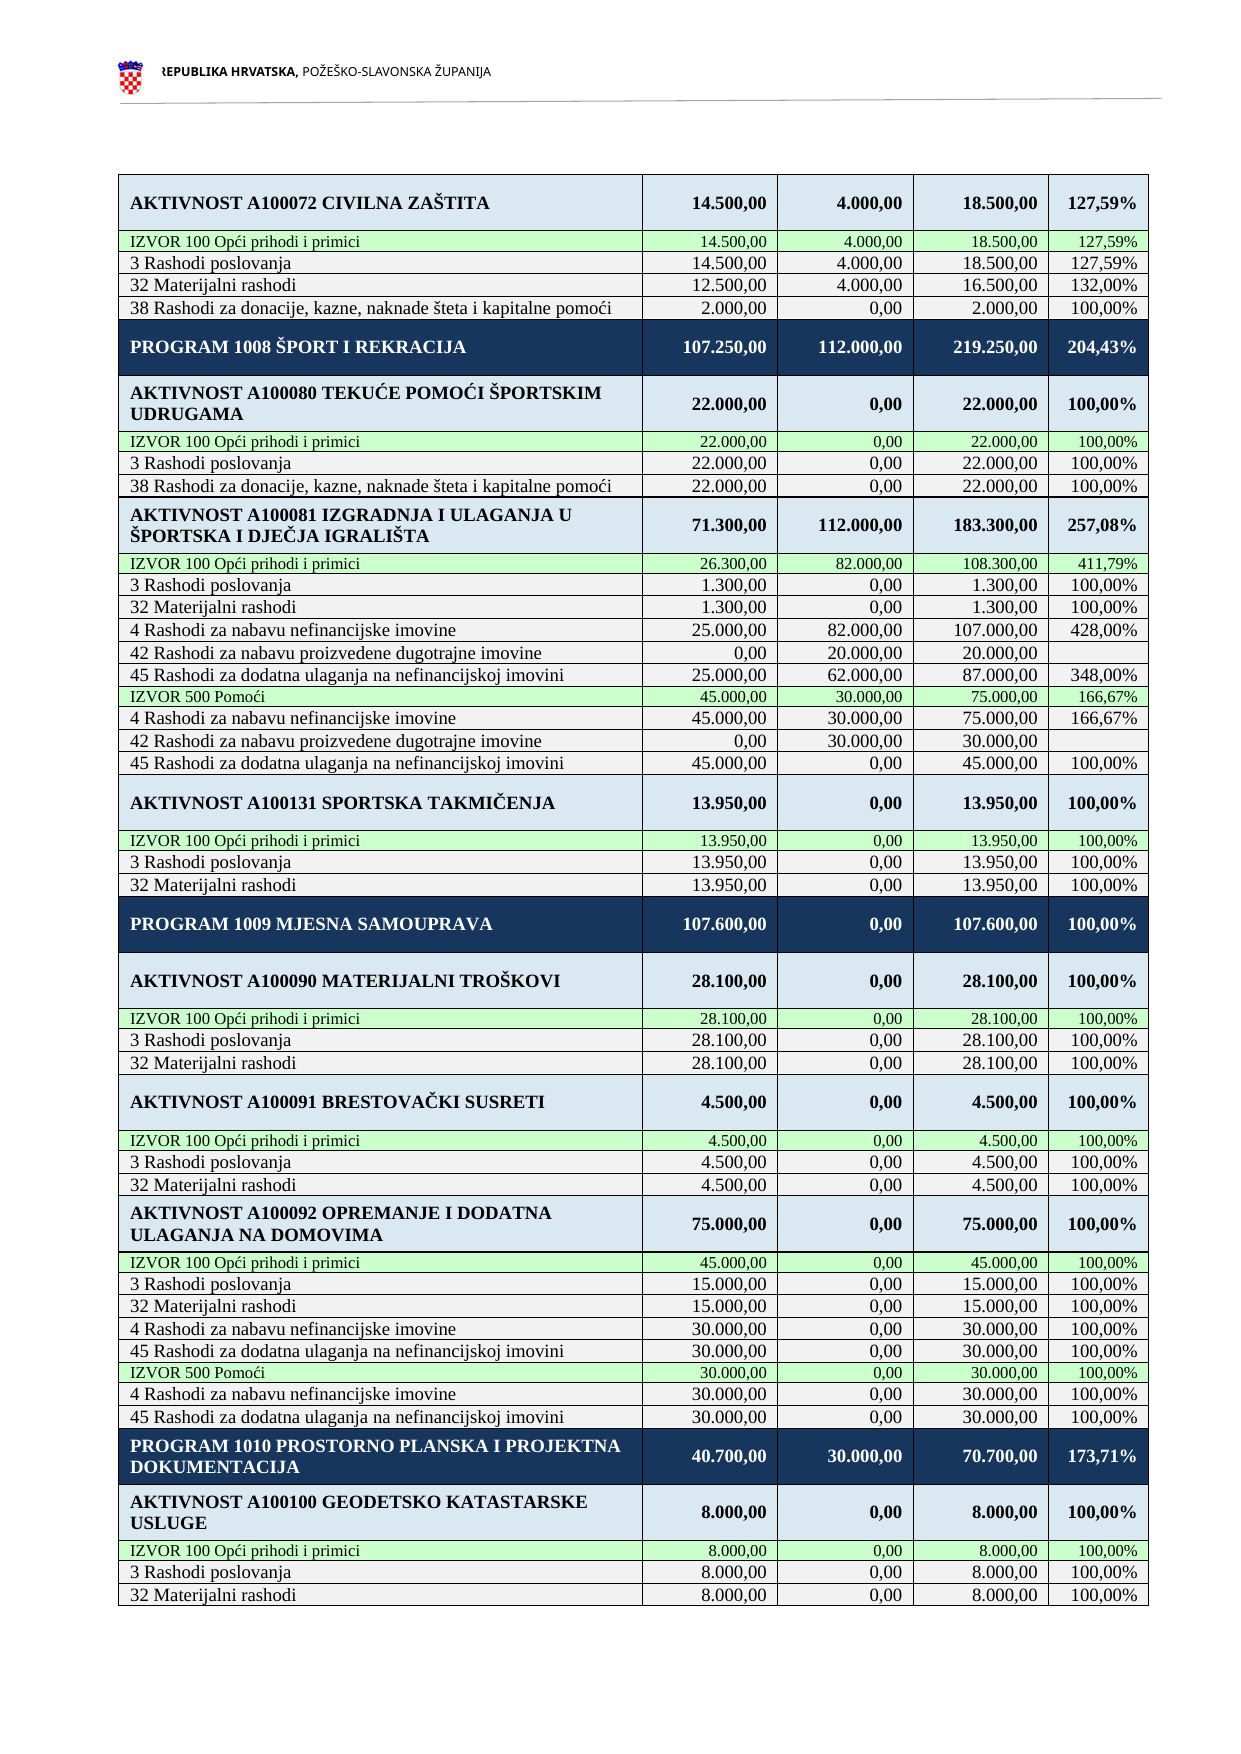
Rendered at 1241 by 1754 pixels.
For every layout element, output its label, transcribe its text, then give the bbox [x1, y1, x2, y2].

table_cell 8.000,00 [643, 1541, 777, 1560]
table_cell 22.000,00 [643, 475, 777, 496]
table_cell 25.000,00 [643, 619, 777, 641]
table_cell 45.000,00 [643, 1253, 777, 1272]
table_cell 22.000,00 [914, 376, 1048, 431]
table_cell 32 Materijalni rashodi [119, 596, 642, 618]
table_cell 257,08% [1049, 498, 1148, 553]
table_cell 30.000,00 [778, 707, 913, 729]
table_cell 13.950,00 [914, 874, 1048, 896]
table_cell IZVOR 100 Opći prihodi i primici [119, 231, 642, 251]
table_cell 100,00% [1049, 1363, 1148, 1382]
table_cell 4.500,00 [643, 1151, 777, 1172]
table_cell IZVOR 500 Pomoći [119, 1363, 642, 1382]
table_cell 18.500,00 [914, 252, 1048, 273]
table_cell 45.000,00 [643, 707, 777, 729]
table_cell 45 Rashodi za dodatna ulaganja na nefinancijskoj imovini [119, 664, 642, 686]
table_cell 4.000,00 [778, 175, 913, 230]
table_cell 4.000,00 [778, 252, 913, 273]
table_cell 166,67% [1049, 687, 1148, 706]
table_cell 20.000,00 [914, 642, 1048, 663]
table_cell 15.000,00 [643, 1295, 777, 1317]
table_cell 100,00% [1049, 432, 1148, 451]
table_cell PROGRAM 1010 PROSTORNO PLANSKA I PROJEKTNA DOKUMENTACIJA [119, 1429, 642, 1484]
table_cell 0,00 [778, 1273, 913, 1294]
table_cell 45.000,00 [914, 1253, 1048, 1272]
table_cell 22.000,00 [914, 475, 1048, 496]
table_cell 70.700,00 [914, 1429, 1048, 1484]
table_cell AKTIVNOST A100092 OPREMANJE I DODATNA ULAGANJA NA DOMOVIMA [119, 1196, 642, 1251]
table_cell 28.100,00 [643, 1009, 777, 1028]
table_cell 0,00 [778, 1541, 913, 1560]
table_cell 75.000,00 [914, 687, 1048, 706]
table_cell 107.600,00 [643, 897, 777, 952]
table_cell 0,00 [778, 897, 913, 952]
table_cell 0,00 [778, 1131, 913, 1150]
table_cell 411,79% [1049, 554, 1148, 573]
table_cell 30.000,00 [643, 1340, 777, 1362]
table_cell 3 Rashodi poslovanja [119, 1561, 642, 1583]
table_cell 0,00 [778, 953, 913, 1008]
table_cell 18.500,00 [914, 175, 1048, 230]
table_cell 22.000,00 [914, 452, 1048, 474]
table_cell 100,00% [1049, 1541, 1148, 1560]
table_cell 100,00% [1049, 874, 1148, 896]
table_cell AKTIVNOST A100072 CIVILNA ZAŠTITA [119, 175, 642, 230]
table_cell 100,00% [1049, 831, 1148, 850]
table_cell 0,00 [778, 1318, 913, 1339]
table_cell 30.000,00 [643, 1363, 777, 1382]
table_cell 2.000,00 [643, 297, 777, 318]
table_cell [1049, 642, 1148, 663]
table_cell 71.300,00 [643, 498, 777, 553]
table_cell 100,00% [1049, 1318, 1148, 1339]
table_cell 132,00% [1049, 274, 1148, 296]
table_cell 0,00 [778, 376, 913, 431]
table_cell 4.500,00 [914, 1075, 1048, 1130]
table_cell 0,00 [778, 1029, 913, 1051]
table_cell 4.500,00 [643, 1075, 777, 1130]
table_cell 100,00% [1049, 1340, 1148, 1362]
table_cell 15.000,00 [643, 1273, 777, 1294]
table_cell 0,00 [778, 475, 913, 496]
table_cell 100,00% [1049, 376, 1148, 431]
table_cell 3 Rashodi poslovanja [119, 252, 642, 273]
table_cell 3 Rashodi poslovanja [119, 1273, 642, 1294]
table_cell 173,71% [1049, 1429, 1148, 1484]
table_cell 0,00 [778, 574, 913, 595]
table_cell 45 Rashodi za dodatna ulaganja na nefinancijskoj imovini [119, 1406, 642, 1427]
table_cell 30.000,00 [643, 1318, 777, 1339]
table_cell 32 Materijalni rashodi [119, 1052, 642, 1073]
table_cell 100,00% [1049, 596, 1148, 618]
table_cell 107.000,00 [914, 619, 1048, 641]
table_cell 0,00 [778, 1151, 913, 1172]
table_cell 100,00% [1049, 752, 1148, 774]
table_cell 3 Rashodi poslovanja [119, 851, 642, 873]
table_cell 28.100,00 [643, 1029, 777, 1051]
table_cell 166,67% [1049, 707, 1148, 729]
table_cell 32 Materijalni rashodi [119, 1295, 642, 1317]
table_cell 8.000,00 [914, 1584, 1048, 1605]
table_cell IZVOR 100 Opći prihodi i primici [119, 432, 642, 451]
table_cell 28.100,00 [914, 953, 1048, 1008]
table_cell 75.000,00 [643, 1196, 777, 1251]
table_cell 38 Rashodi za donacije, kazne, naknade šteta i kapitalne pomoći [119, 297, 642, 318]
table_cell 4.000,00 [778, 231, 913, 251]
table_cell 100,00% [1049, 1196, 1148, 1251]
table_cell 15.000,00 [914, 1273, 1048, 1294]
table_cell 0,00 [778, 297, 913, 318]
table_cell 428,00% [1049, 619, 1148, 641]
table_cell 100,00% [1049, 1009, 1148, 1028]
table_cell 100,00% [1049, 1029, 1148, 1051]
table_cell 100,00% [1049, 1075, 1148, 1130]
table_cell 30.000,00 [643, 1383, 777, 1405]
table_cell AKTIVNOST A100100 GEODETSKO KATASTARSKE USLUGE [119, 1485, 642, 1540]
table_cell 4.500,00 [643, 1174, 777, 1195]
table_cell 183.300,00 [914, 498, 1048, 553]
table_cell 30.000,00 [914, 1340, 1048, 1362]
table_cell 100,00% [1049, 1273, 1148, 1294]
table_cell 100,00% [1049, 574, 1148, 595]
table_cell 82.000,00 [778, 554, 913, 573]
table_cell 100,00% [1049, 1561, 1148, 1583]
table_cell 4 Rashodi za nabavu nefinancijske imovine [119, 707, 642, 729]
table_cell 32 Materijalni rashodi [119, 874, 642, 896]
table_cell 1.300,00 [643, 574, 777, 595]
table_cell 8.000,00 [914, 1541, 1048, 1560]
table_cell 30.000,00 [914, 1406, 1048, 1427]
table_cell AKTIVNOST A100091 BRESTOVAČKI SUSRETI [119, 1075, 642, 1130]
table_cell 28.100,00 [914, 1009, 1048, 1028]
table_cell PROGRAM 1008 ŠPORT I REKRACIJA [119, 320, 642, 375]
table_cell 62.000,00 [778, 664, 913, 686]
table_cell 0,00 [778, 1340, 913, 1362]
table_cell 32 Materijalni rashodi [119, 1174, 642, 1195]
table_cell 3 Rashodi poslovanja [119, 1029, 642, 1051]
table_cell 45 Rashodi za dodatna ulaganja na nefinancijskoj imovini [119, 752, 642, 774]
table_cell 13.950,00 [643, 874, 777, 896]
table_cell 100,00% [1049, 452, 1148, 474]
table_cell 32 Materijalni rashodi [119, 1584, 642, 1605]
table_cell IZVOR 100 Opći prihodi i primici [119, 831, 642, 850]
table_cell 0,00 [778, 1363, 913, 1382]
table_cell 87.000,00 [914, 664, 1048, 686]
table_cell 100,00% [1049, 1295, 1148, 1317]
table_cell 12.500,00 [643, 274, 777, 296]
table_cell IZVOR 100 Opći prihodi i primici [119, 1131, 642, 1150]
table_cell 0,00 [778, 1485, 913, 1540]
table_cell IZVOR 100 Opći prihodi i primici [119, 1009, 642, 1028]
table_cell 100,00% [1049, 1584, 1148, 1605]
picture [117, 59, 144, 95]
table_cell 42 Rashodi za nabavu proizvedene dugotrajne imovine [119, 730, 642, 751]
table_cell 20.000,00 [778, 642, 913, 663]
table_cell AKTIVNOST A100081 IZGRADNJA I ULAGANJA U ŠPORTSKA I DJEČJA IGRALIŠTA [119, 498, 642, 553]
table_cell 18.500,00 [914, 231, 1048, 251]
table_cell 75.000,00 [914, 707, 1048, 729]
table_cell 32 Materijalni rashodi [119, 274, 642, 296]
table_cell 0,00 [778, 1174, 913, 1195]
table_cell 3 Rashodi poslovanja [119, 1151, 642, 1172]
table_cell 0,00 [778, 1196, 913, 1251]
table_cell 0,00 [778, 1295, 913, 1317]
table_cell 100,00% [1049, 851, 1148, 873]
table_cell 75.000,00 [914, 1196, 1048, 1251]
table_cell 0,00 [778, 1052, 913, 1073]
table_cell 100,00% [1049, 953, 1148, 1008]
table_cell 100,00% [1049, 1406, 1148, 1427]
table_cell 1.300,00 [914, 596, 1048, 618]
table_cell 4 Rashodi za nabavu nefinancijske imovine [119, 1318, 642, 1339]
table_cell 3 Rashodi poslovanja [119, 574, 642, 595]
table_cell 112.000,00 [778, 498, 913, 553]
table_cell 30.000,00 [778, 687, 913, 706]
table_cell 4.000,00 [778, 274, 913, 296]
table_cell 0,00 [778, 1253, 913, 1272]
table_cell 0,00 [778, 775, 913, 830]
table_cell 30.000,00 [914, 1318, 1048, 1339]
table_cell 2.000,00 [914, 297, 1048, 318]
table_cell 8.000,00 [914, 1561, 1048, 1583]
table_cell 42 Rashodi za nabavu proizvedene dugotrajne imovine [119, 642, 642, 663]
table_cell 4.500,00 [643, 1131, 777, 1150]
table_cell 14.500,00 [643, 231, 777, 251]
table_cell 127,59% [1049, 252, 1148, 273]
table_cell AKTIVNOST A100090 MATERIJALNI TROŠKOVI [119, 953, 642, 1008]
table_cell 107.600,00 [914, 897, 1048, 952]
table_cell 4 Rashodi za nabavu nefinancijske imovine [119, 619, 642, 641]
table_cell 100,00% [1049, 1052, 1148, 1073]
table_cell 0,00 [778, 851, 913, 873]
table_cell 0,00 [643, 730, 777, 751]
table_cell 13.950,00 [643, 851, 777, 873]
table_cell 30.000,00 [914, 1383, 1048, 1405]
table_cell 127,59% [1049, 231, 1148, 251]
table_cell 100,00% [1049, 897, 1148, 952]
table_cell IZVOR 100 Opći prihodi i primici [119, 1541, 642, 1560]
table_cell 13.950,00 [914, 851, 1048, 873]
table_cell 30.000,00 [643, 1406, 777, 1427]
table_cell 15.000,00 [914, 1295, 1048, 1317]
table_cell 38 Rashodi za donacije, kazne, naknade šteta i kapitalne pomoći [119, 475, 642, 496]
table_cell 22.000,00 [914, 432, 1048, 451]
table_cell 22.000,00 [643, 432, 777, 451]
table_cell 127,59% [1049, 175, 1148, 230]
table_cell 8.000,00 [643, 1584, 777, 1605]
table_cell 8.000,00 [914, 1485, 1048, 1540]
table_cell 0,00 [778, 596, 913, 618]
table_cell 0,00 [778, 831, 913, 850]
table_cell 30.000,00 [914, 1363, 1048, 1382]
table_cell 100,00% [1049, 475, 1148, 496]
table_cell 204,43% [1049, 320, 1148, 375]
table_cell 13.950,00 [643, 831, 777, 850]
table_cell 4 Rashodi za nabavu nefinancijske imovine [119, 1383, 642, 1405]
table_cell 28.100,00 [643, 953, 777, 1008]
table_cell IZVOR 100 Opći prihodi i primici [119, 554, 642, 573]
table_cell 28.100,00 [914, 1029, 1048, 1051]
table_cell 3 Rashodi poslovanja [119, 452, 642, 474]
table_cell 0,00 [778, 874, 913, 896]
table_cell 4.500,00 [914, 1131, 1048, 1150]
table_cell 100,00% [1049, 1174, 1148, 1195]
table_cell 13.950,00 [914, 775, 1048, 830]
table_cell 82.000,00 [778, 619, 913, 641]
table_cell 13.950,00 [914, 831, 1048, 850]
table_cell 14.500,00 [643, 175, 777, 230]
table_cell 108.300,00 [914, 554, 1048, 573]
table_cell 22.000,00 [643, 376, 777, 431]
table_cell 100,00% [1049, 1131, 1148, 1150]
table_cell 100,00% [1049, 1151, 1148, 1172]
table_cell 4.500,00 [914, 1174, 1048, 1195]
table_cell PROGRAM 1009 MJESNA SAMOUPRAVA [119, 897, 642, 952]
table_cell 219.250,00 [914, 320, 1048, 375]
table_cell IZVOR 100 Opći prihodi i primici [119, 1253, 642, 1272]
table_cell 45.000,00 [643, 752, 777, 774]
table_cell 0,00 [778, 752, 913, 774]
table_cell 0,00 [778, 432, 913, 451]
table_cell 100,00% [1049, 1253, 1148, 1272]
table_cell AKTIVNOST A100131 SPORTSKA TAKMIČENJA [119, 775, 642, 830]
table_cell 30.000,00 [778, 730, 913, 751]
table_cell 1.300,00 [914, 574, 1048, 595]
table_cell 0,00 [778, 1561, 913, 1583]
table_cell 112.000,00 [778, 320, 913, 375]
table_cell 45.000,00 [643, 687, 777, 706]
table_cell 13.950,00 [643, 775, 777, 830]
table_cell AKTIVNOST A100080 TEKUĆE POMOĆI ŠPORTSKIM UDRUGAMA [119, 376, 642, 431]
table_cell 100,00% [1049, 775, 1148, 830]
table_cell 16.500,00 [914, 274, 1048, 296]
table_cell 45.000,00 [914, 752, 1048, 774]
table_cell 40.700,00 [643, 1429, 777, 1484]
table_cell 0,00 [778, 1406, 913, 1427]
table_cell 107.250,00 [643, 320, 777, 375]
table_cell 30.000,00 [778, 1429, 913, 1484]
table_cell IZVOR 500 Pomoći [119, 687, 642, 706]
table_cell [1049, 730, 1148, 751]
table_cell 0,00 [778, 1075, 913, 1130]
table_cell 30.000,00 [914, 730, 1048, 751]
table_cell 25.000,00 [643, 664, 777, 686]
table_cell 4.500,00 [914, 1151, 1048, 1172]
table_cell 0,00 [778, 452, 913, 474]
table_cell 0,00 [778, 1584, 913, 1605]
table_cell 22.000,00 [643, 452, 777, 474]
table_cell 26.300,00 [643, 554, 777, 573]
table_cell 0,00 [778, 1383, 913, 1405]
table_cell 28.100,00 [643, 1052, 777, 1073]
table_cell 100,00% [1049, 297, 1148, 318]
table_cell 100,00% [1049, 1383, 1148, 1405]
table_cell 1.300,00 [643, 596, 777, 618]
table_cell 8.000,00 [643, 1561, 777, 1583]
table_cell 0,00 [778, 1009, 913, 1028]
table_cell 45 Rashodi za dodatna ulaganja na nefinancijskoj imovini [119, 1340, 642, 1362]
table_cell 28.100,00 [914, 1052, 1048, 1073]
table_cell 14.500,00 [643, 252, 777, 273]
table_cell 8.000,00 [643, 1485, 777, 1540]
table_cell 348,00% [1049, 664, 1148, 686]
table_cell 0,00 [643, 642, 777, 663]
table_cell 100,00% [1049, 1485, 1148, 1540]
